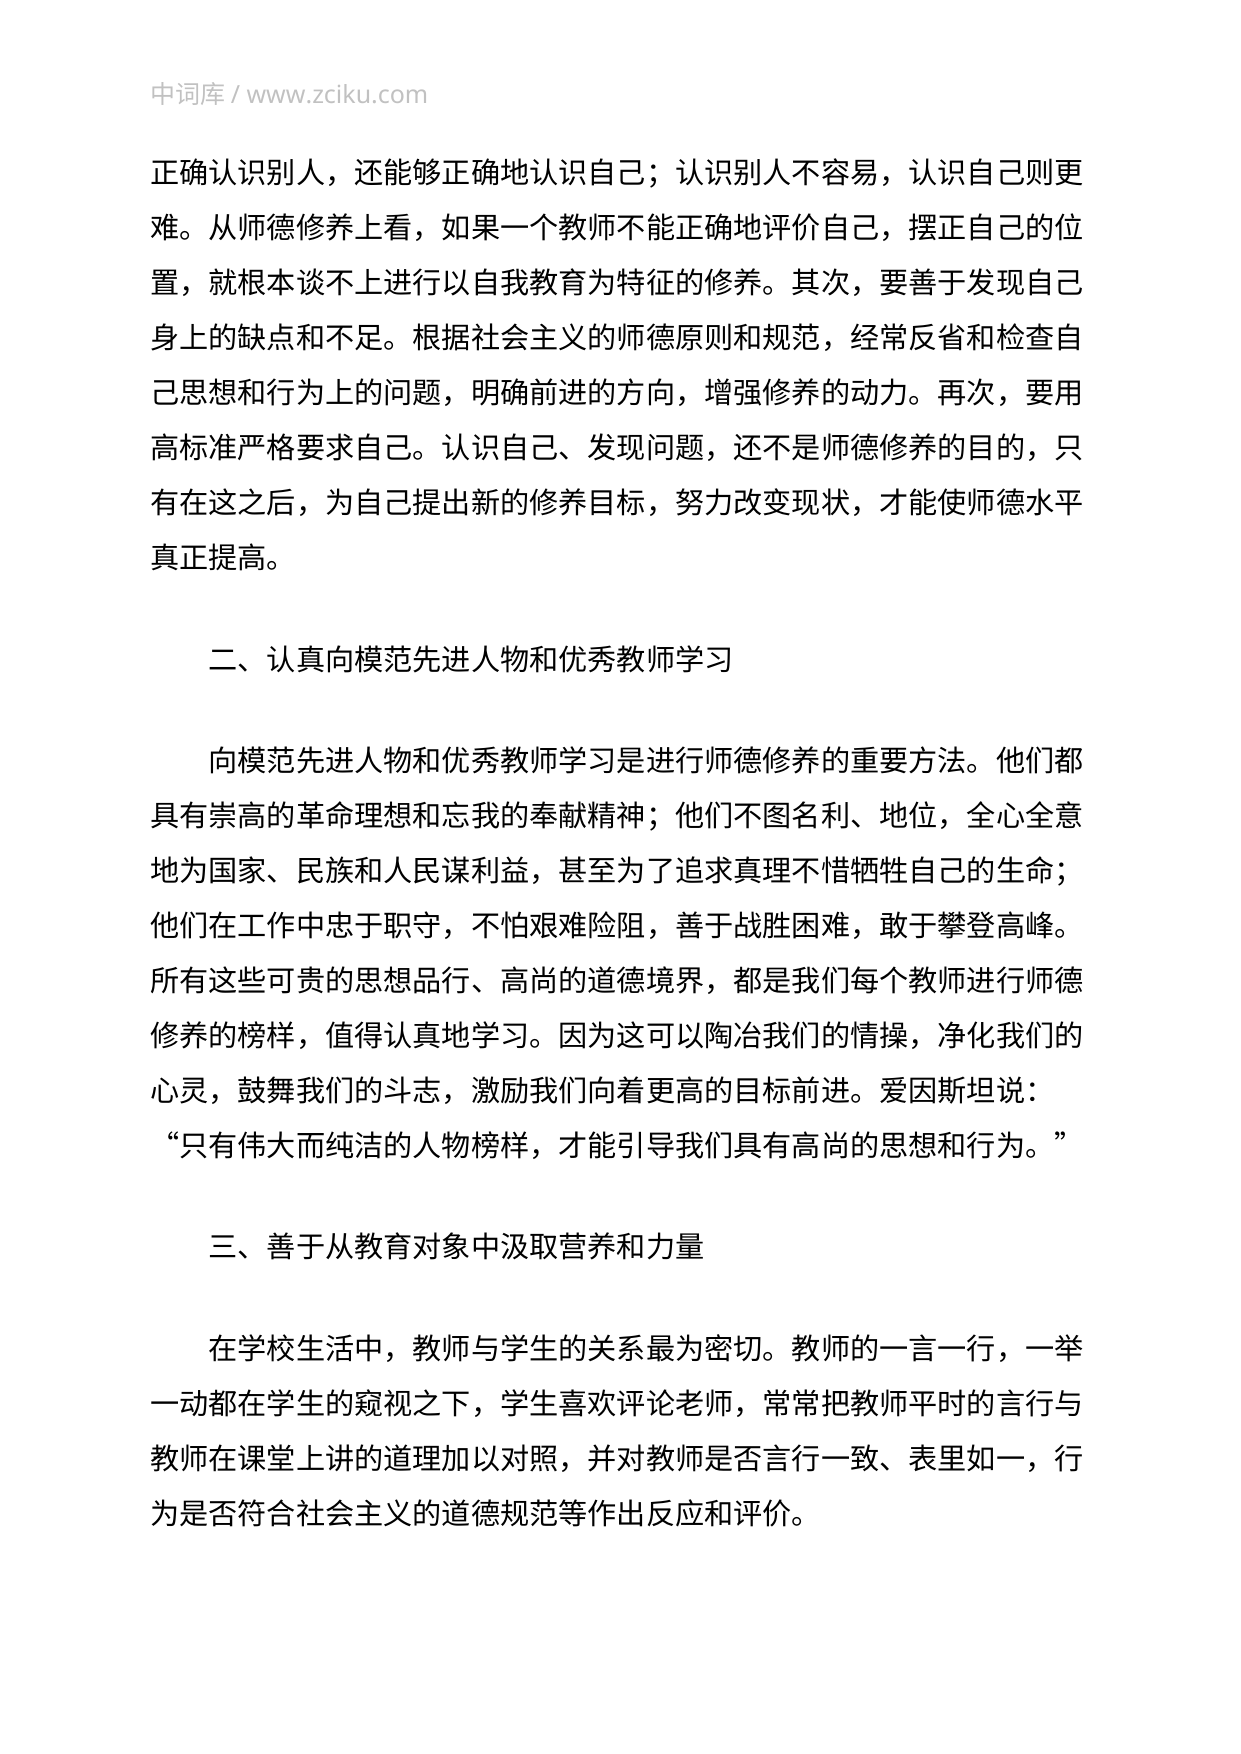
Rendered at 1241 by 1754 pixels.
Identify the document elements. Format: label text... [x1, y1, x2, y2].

text 二、认真向模范先进人物和优秀教师学习 [150, 636, 1090, 678]
text 三、善于从教育对象中汲取营养和力量 [150, 1224, 1090, 1266]
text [150, 150, 1090, 577]
text 在学校生活中，教师与学生的关系最为密切。教师的一言一行，一举一动都在学生的窥视之下，学生喜欢评论老师，常常把教师平时的言行与教师在课堂上讲的道理加以对照，并对教师是否言行一致、表里如一，行为是否符合社会主义的道德规范等作出反应和评价。 [150, 1326, 1090, 1533]
text 向模范先进人物和优秀教师学习是进行师德修养的重要方法。他们都具有崇高的革命理想和忘我的奉献精神；他们不图名利、地位，全心全意地为国家、民族和人民谋利益，甚至为了追求真理不惜牺牲自己的生命；他们在工作中忠于职守，不怕艰难险阻，善于战胜困难，敢于攀登高峰。所有这些可贵的思想品行、高尚的道德境界，都是我们每个教师进行师德修养的榜样，值得认真地学习。因为这可以陶冶我们的情操，净化我们的心灵，鼓舞我们的斗志，激励我们向着更高的目标前进。爱因斯坦说：“只有伟大而纯洁的人物榜样，才能引导我们具有高尚的思想和行为。” [150, 738, 1090, 1164]
